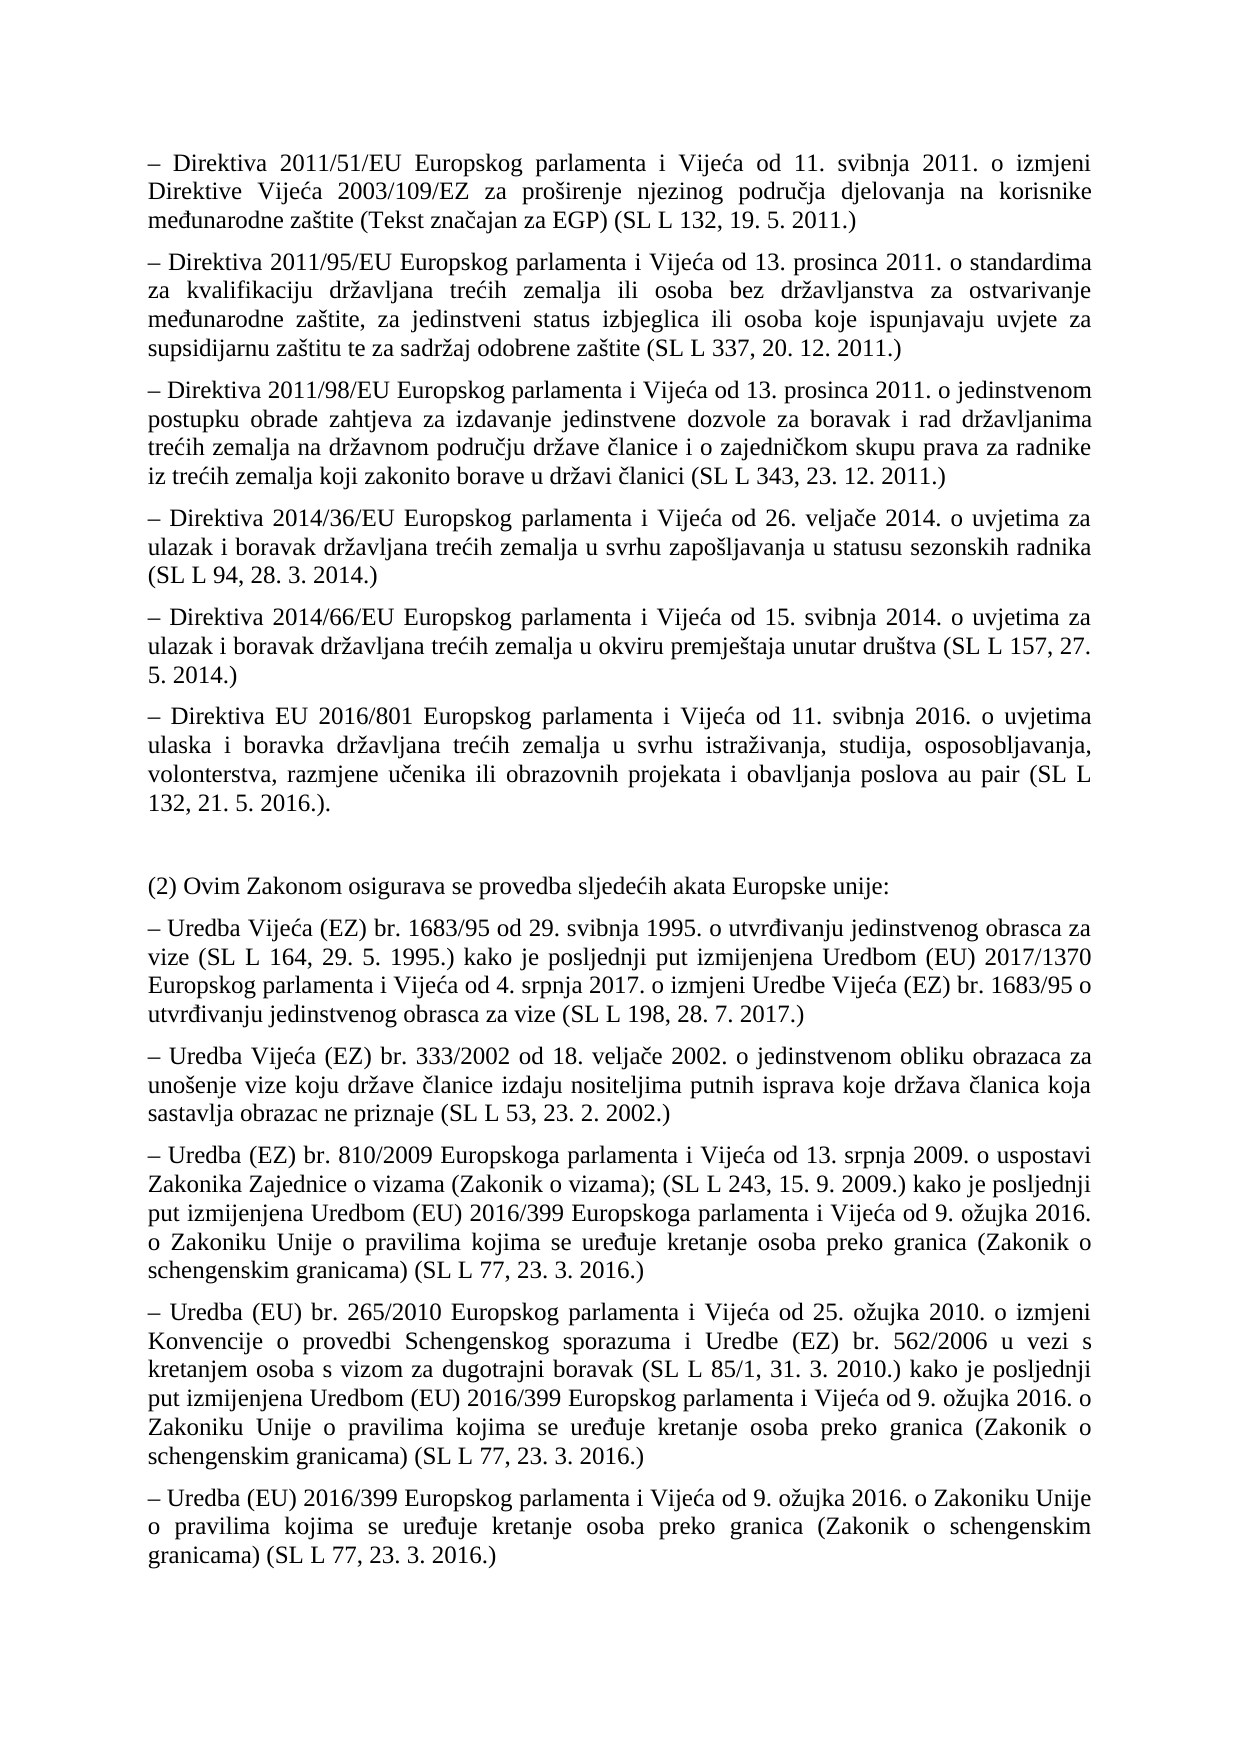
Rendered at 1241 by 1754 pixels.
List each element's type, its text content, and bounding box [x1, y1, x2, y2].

text – Direktiva 2011/95/EU Europskog parlamenta i Vijeća od 13. prosinca 2011. o standardima za kvalifikaciju državljana trećih zemalja ili osoba bez državljanstva za ostvarivanje međunarodne zaštite, za jedinstveni status izbjeglica ili osoba koje ispunjavaju uvjete za supsidijarnu zaštitu te za sadržaj odobrene zaštite (SL L 337, 20. 12. 2011.) [148, 247, 1093, 362]
text – Direktiva 2011/98/EU Europskog parlamenta i Vijeća od 13. prosinca 2011. o jedinstvenom postupku obrade zahtjeva za izdavanje jedinstvene dozvole za boravak i rad državljanima trećih zemalja na državnom području države članice i o zajedničkom skupu prava za radnike iz trećih zemalja koji zakonito borave u državi članici (SL L 343, 23. 12. 2011.) [148, 375, 1093, 490]
text – Uredba (EZ) br. 810/2009 Europskoga parlamenta i Vijeća od 13. srpnja 2009. o uspostavi Zakonika Zajednice o vizama (Zakonik o vizama); (SL L 243, 15. 9. 2009.) kako je posljednji put izmijenjena Uredbom (EU) 2016/399 Europskoga parlamenta i Vijeća od 9. ožujka 2016. o Zakoniku Unije o pravilima kojima se uređuje kretanje osoba preko granica (Zakonik o schengenskim granicama) (SL L 77, 23. 3. 2016.) [148, 1140, 1093, 1284]
text – Uredba Vijeća (EZ) br. 333/2002 od 18. veljače 2002. o jedinstvenom obliku obrazaca za unošenje vize koju države članice izdaju nositeljima putnih isprava koje država članica koja sastavlja obrazac ne priznaje (SL L 53, 23. 2. 2002.) [148, 1041, 1093, 1127]
text – Direktiva 2014/66/EU Europskog parlamenta i Vijeća od 15. svibnja 2014. o uvjetima za ulazak i boravak državljana trećih zemalja u okviru premještaja unutar društva (SL L 157, 27. 5. 2014.) [148, 602, 1093, 688]
text – Uredba (EU) br. 265/2010 Europskog parlamenta i Vijeća od 25. ožujka 2010. o izmjeni Konvencije o provedbi Schengenskog sporazuma i Uredbe (EZ) br. 562/2006 u vezi s kretanjem osoba s vizom za dugotrajni boravak (SL L 85/1, 31. 3. 2010.) kako je posljednji put izmijenjena Uredbom (EU) 2016/399 Europskog parlamenta i Vijeća od 9. ožujka 2016. o Zakoniku Unije o pravilima kojima se uređuje kretanje osoba preko granica (Zakonik o schengenskim granicama) (SL L 77, 23. 3. 2016.) [148, 1297, 1093, 1469]
text – Uredba (EU) 2016/399 Europskog parlamenta i Vijeća od 9. ožujka 2016. o Zakoniku Unije o pravilima kojima se uređuje kretanje osoba preko granica (Zakonik o schengenskim granicama) (SL L 77, 23. 3. 2016.) [148, 1483, 1093, 1569]
text (2) Ovim Zakonom osigurava se provedba sljedećih akata Europske unije: [148, 871, 1093, 900]
text – Direktiva EU 2016/801 Europskog parlamenta i Vijeća od 11. svibnja 2016. o uvjetima ulaska i boravka državljana trećih zemalja u svrhu istraživanja, studija, osposobljavanja, volonterstva, razmjene učenika ili obrazovnih projekata i obavljanja poslova au pair (SL L 132, 21. 5. 2016.). [148, 701, 1093, 816]
text – Direktiva 2014/36/EU Europskog parlamenta i Vijeća od 26. veljače 2014. o uvjetima za ulazak i boravak državljana trećih zemalja u svrhu zapošljavanja u statusu sezonskih radnika (SL L 94, 28. 3. 2014.) [148, 503, 1093, 589]
text – Direktiva 2011/51/EU Europskog parlamenta i Vijeća od 11. svibnja 2011. o izmjeni Direktive Vijeća 2003/109/EZ za proširenje njezinog područja djelovanja na korisnike međunarodne zaštite (Tekst značajan za EGP) (SL L 132, 19. 5. 2011.) [148, 148, 1093, 234]
text – Uredba Vijeća (EZ) br. 1683/95 od 29. svibnja 1995. o utvrđivanju jedinstvenog obrasca za vize (SL L 164, 29. 5. 1995.) kako je posljednji put izmijenjena Uredbom (EU) 2017/1370 Europskog parlamenta i Vijeća od 4. srpnja 2017. o izmjeni Uredbe Vijeća (EZ) br. 1683/95 o utvrđivanju jedinstvenog obrasca za vize (SL L 198, 28. 7. 2017.) [148, 913, 1093, 1028]
